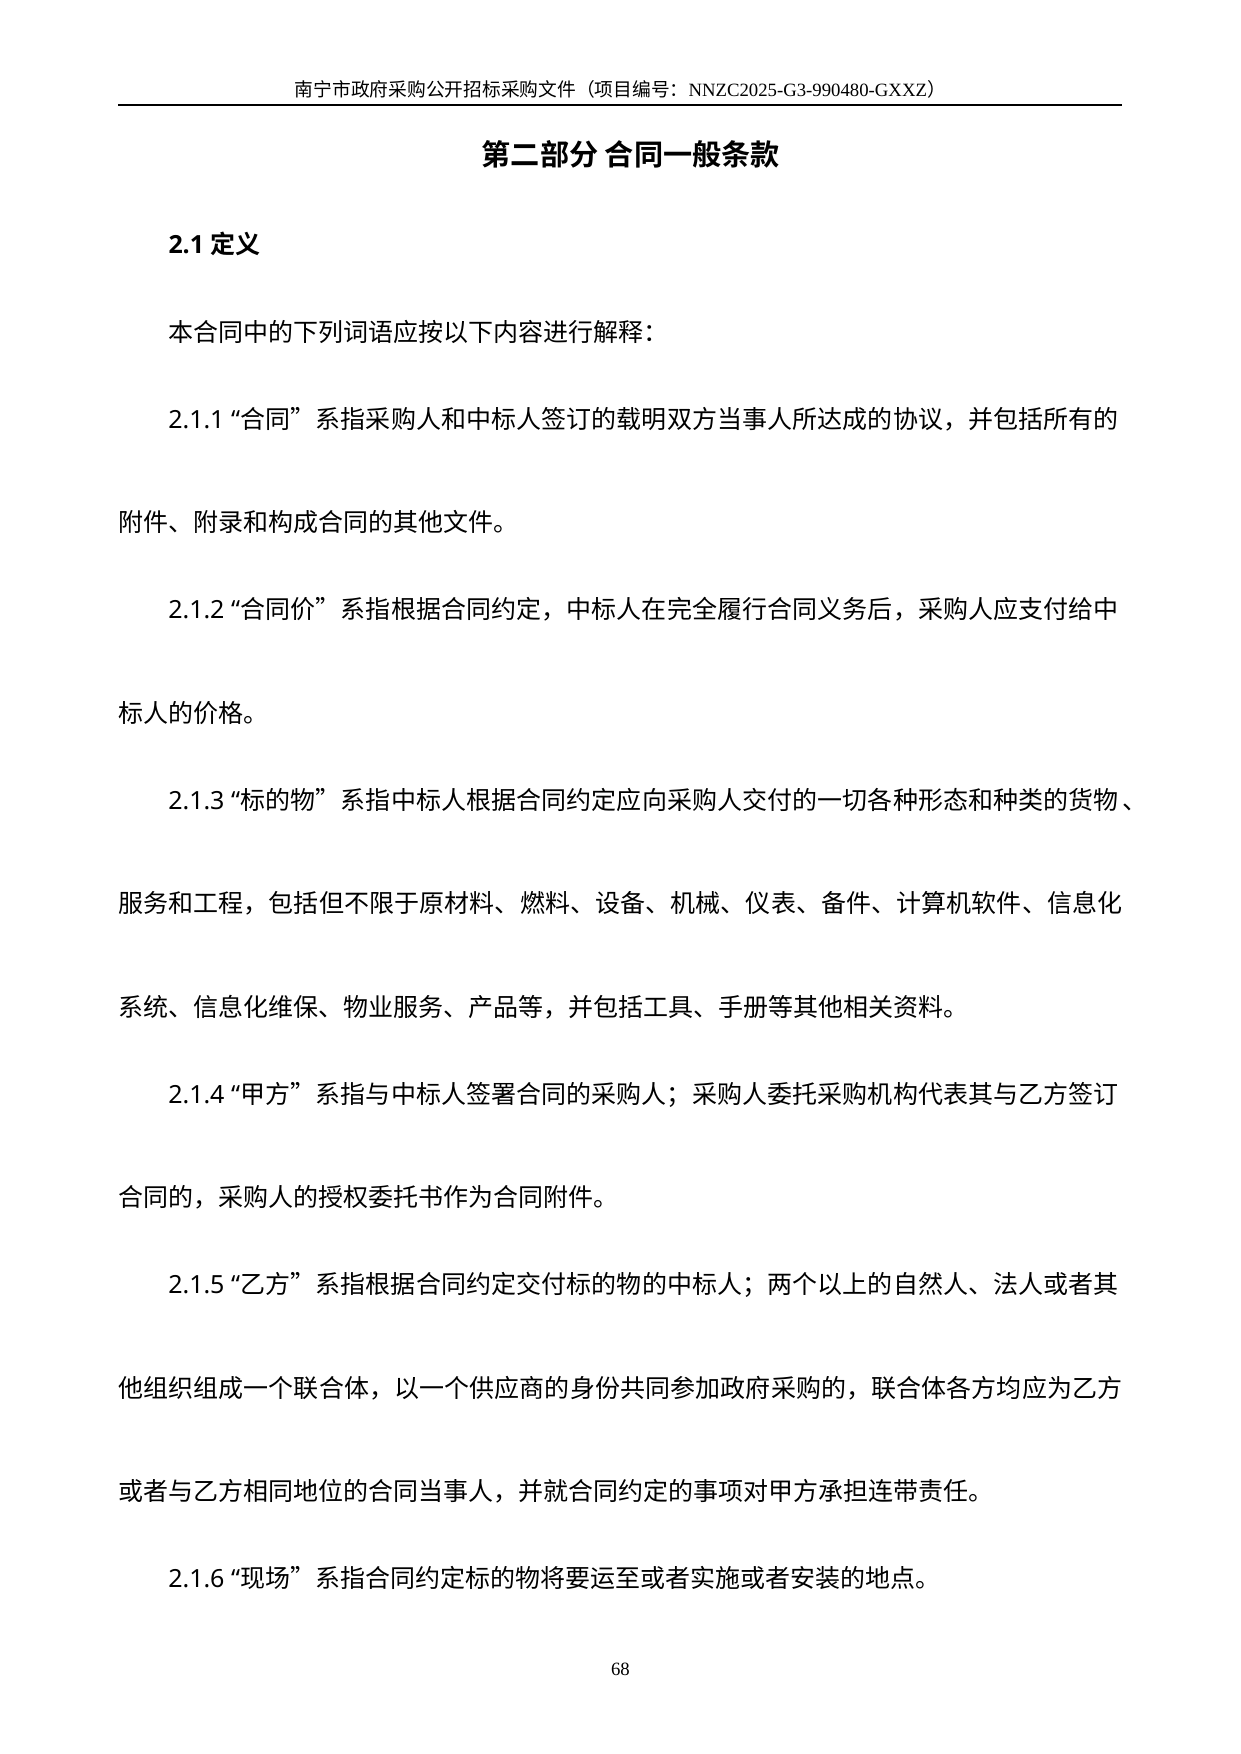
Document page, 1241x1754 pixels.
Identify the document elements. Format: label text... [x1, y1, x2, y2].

text 2.1.3 “标的物”系指中标人根据合同约定应向采购人交付的一切各种形态和种类的货物、服务和工程，包括但不限于原材料、燃料、设备、机械、仪表、备件、计算机软件、信息化系统、信息化维保、物业服务、产品等，并包括工具、手册等其他相关资料。 [118, 764, 1122, 1039]
text 2.1.5 “乙方”系指根据合同约定交付标的物的中标人；两个以上的自然人、法人或者其他组织组成一个联合体，以一个供应商的身份共同参加政府采购的，联合体各方均应为乙方或者与乙方相同地位的合同当事人，并就合同约定的事项对甲方承担连带责任。 [118, 1248, 1122, 1524]
text 2.1.4 “甲方”系指与中标人签署合同的采购人；采购人委托采购机构代表其与乙方签订合同的，采购人的授权委托书作为合同附件。 [118, 1058, 1122, 1230]
text 2.1.2 “合同价”系指根据合同约定，中标人在完全履行合同义务后，采购人应支付给中标人的价格。 [118, 573, 1122, 746]
text 2.1.6 “现场”系指合同约定标的物将要运至或者实施或者安装的地点。 [118, 1542, 1122, 1611]
text 2.1.1 “合同”系指采购人和中标人签订的载明双方当事人所达成的协议，并包括所有的附件、附录和构成合同的其他文件。 [118, 383, 1122, 555]
text 本合同中的下列词语应按以下内容进行解释： [118, 296, 1122, 364]
text 第二部分 合同一般条款 [118, 118, 1122, 187]
text 2.1 定义 [118, 208, 1122, 277]
